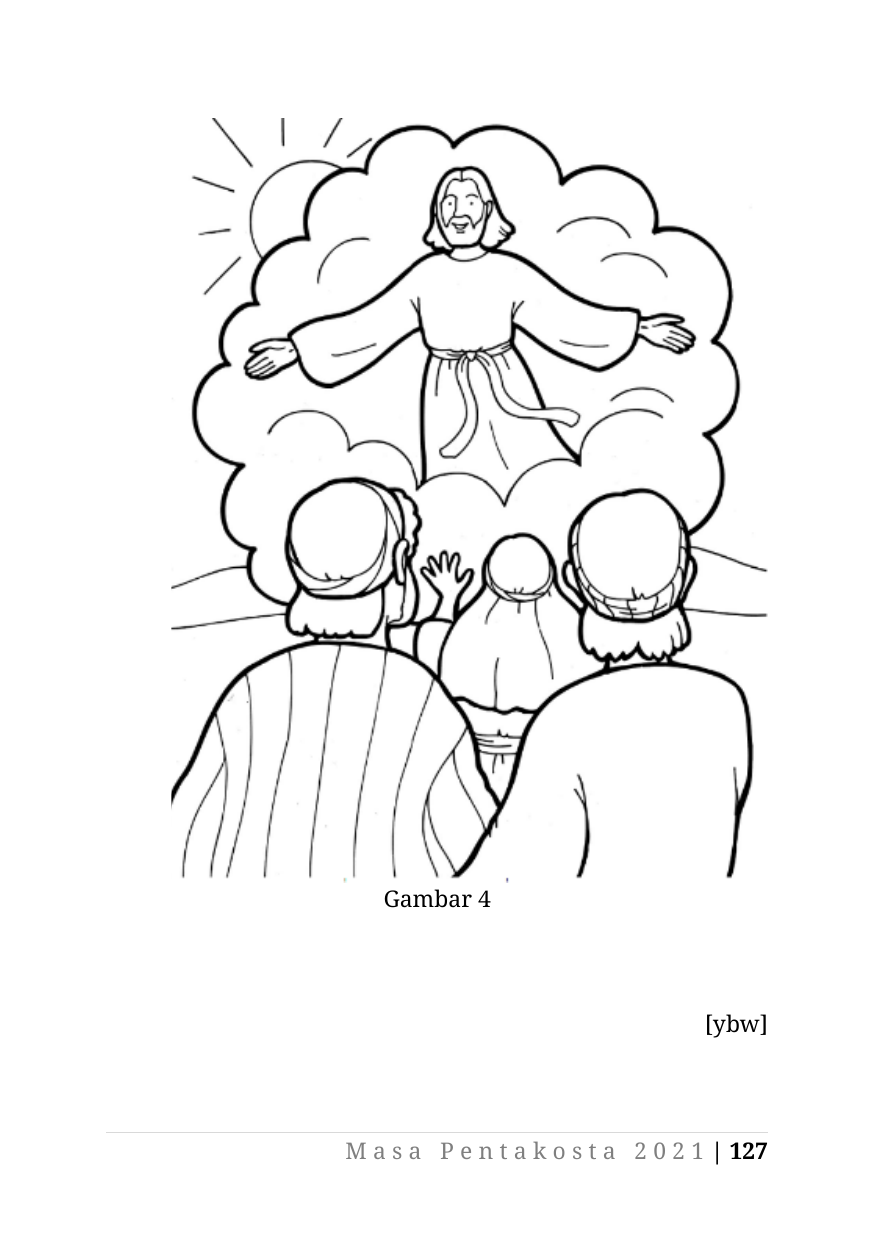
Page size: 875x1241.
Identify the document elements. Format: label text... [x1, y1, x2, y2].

text [ybw] [181, 1008, 768, 1039]
text Gambar 4 [106, 883, 768, 914]
picture [171, 118, 768, 883]
